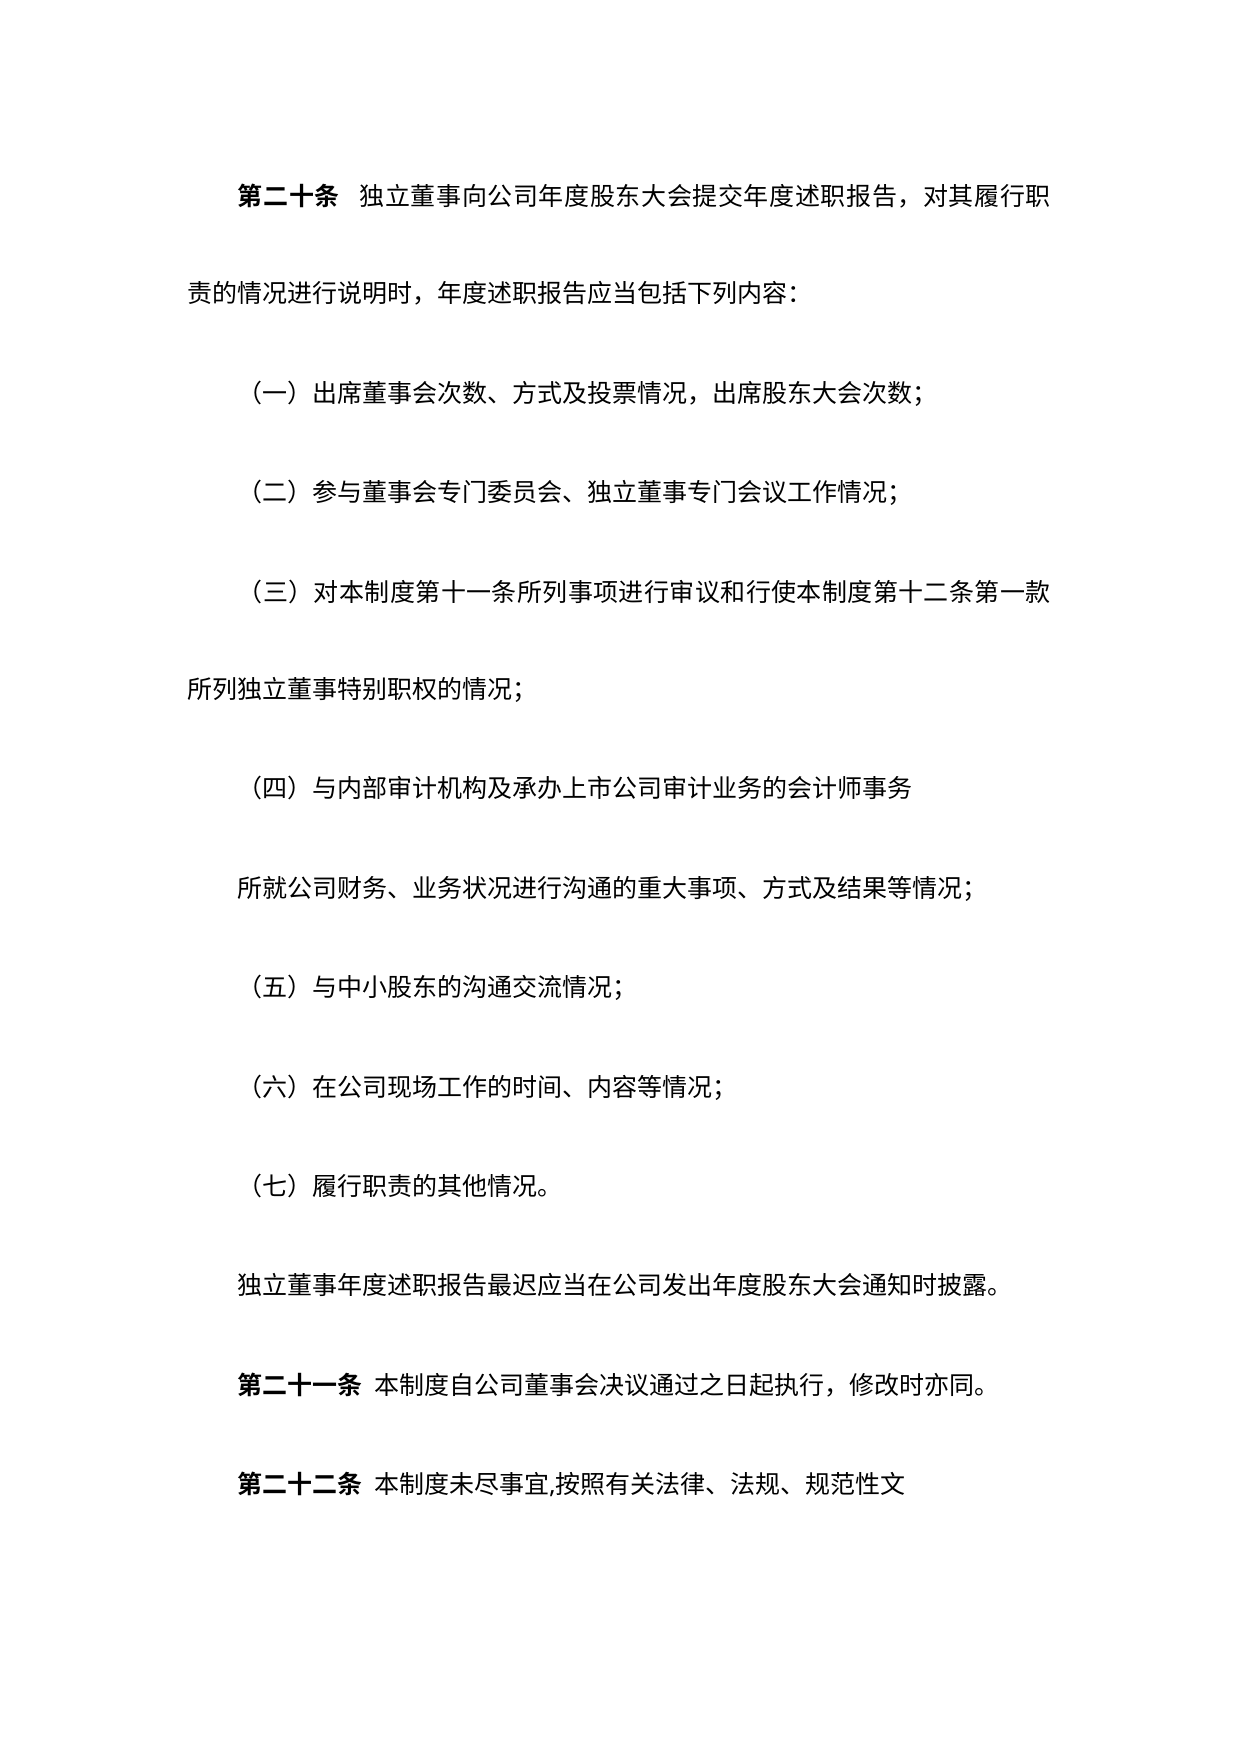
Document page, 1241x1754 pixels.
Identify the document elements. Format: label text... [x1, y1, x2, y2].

text （六）在公司现场工作的时间、内容等情况； [187, 1053, 1053, 1118]
text （三）对本制度第十一条所列事项进行审议和行使本制度第十二条第一款所列独立董事特别职权的情况； [187, 558, 1053, 720]
text （五）与中小股东的沟通交流情况； [187, 953, 1053, 1018]
text （一）出席董事会次数、方式及投票情况，出席股东大会次数； [187, 359, 1053, 424]
text 独立董事年度述职报告最迟应当在公司发出年度股东大会通知时披露。 [187, 1251, 1053, 1316]
text （七）履行职责的其他情况。 [187, 1152, 1053, 1217]
text 第二十一条 本制度自公司董事会决议通过之日起执行，修改时亦同。 [187, 1351, 1053, 1416]
text （四）与内部审计机构及承办上市公司审计业务的会计师事务 [187, 754, 1053, 819]
text 第二十二条 本制度未尽事宜,按照有关法律、法规、规范性文 [187, 1450, 1053, 1515]
text （二）参与董事会专门委员会、独立董事专门会议工作情况； [187, 458, 1053, 523]
text 所就公司财务、业务状况进行沟通的重大事项、方式及结果等情况； [187, 854, 1053, 919]
text 第二十条 独立董事向公司年度股东大会提交年度述职报告，对其履行职责的情况进行说明时，年度述职报告应当包括下列内容： [187, 162, 1053, 324]
